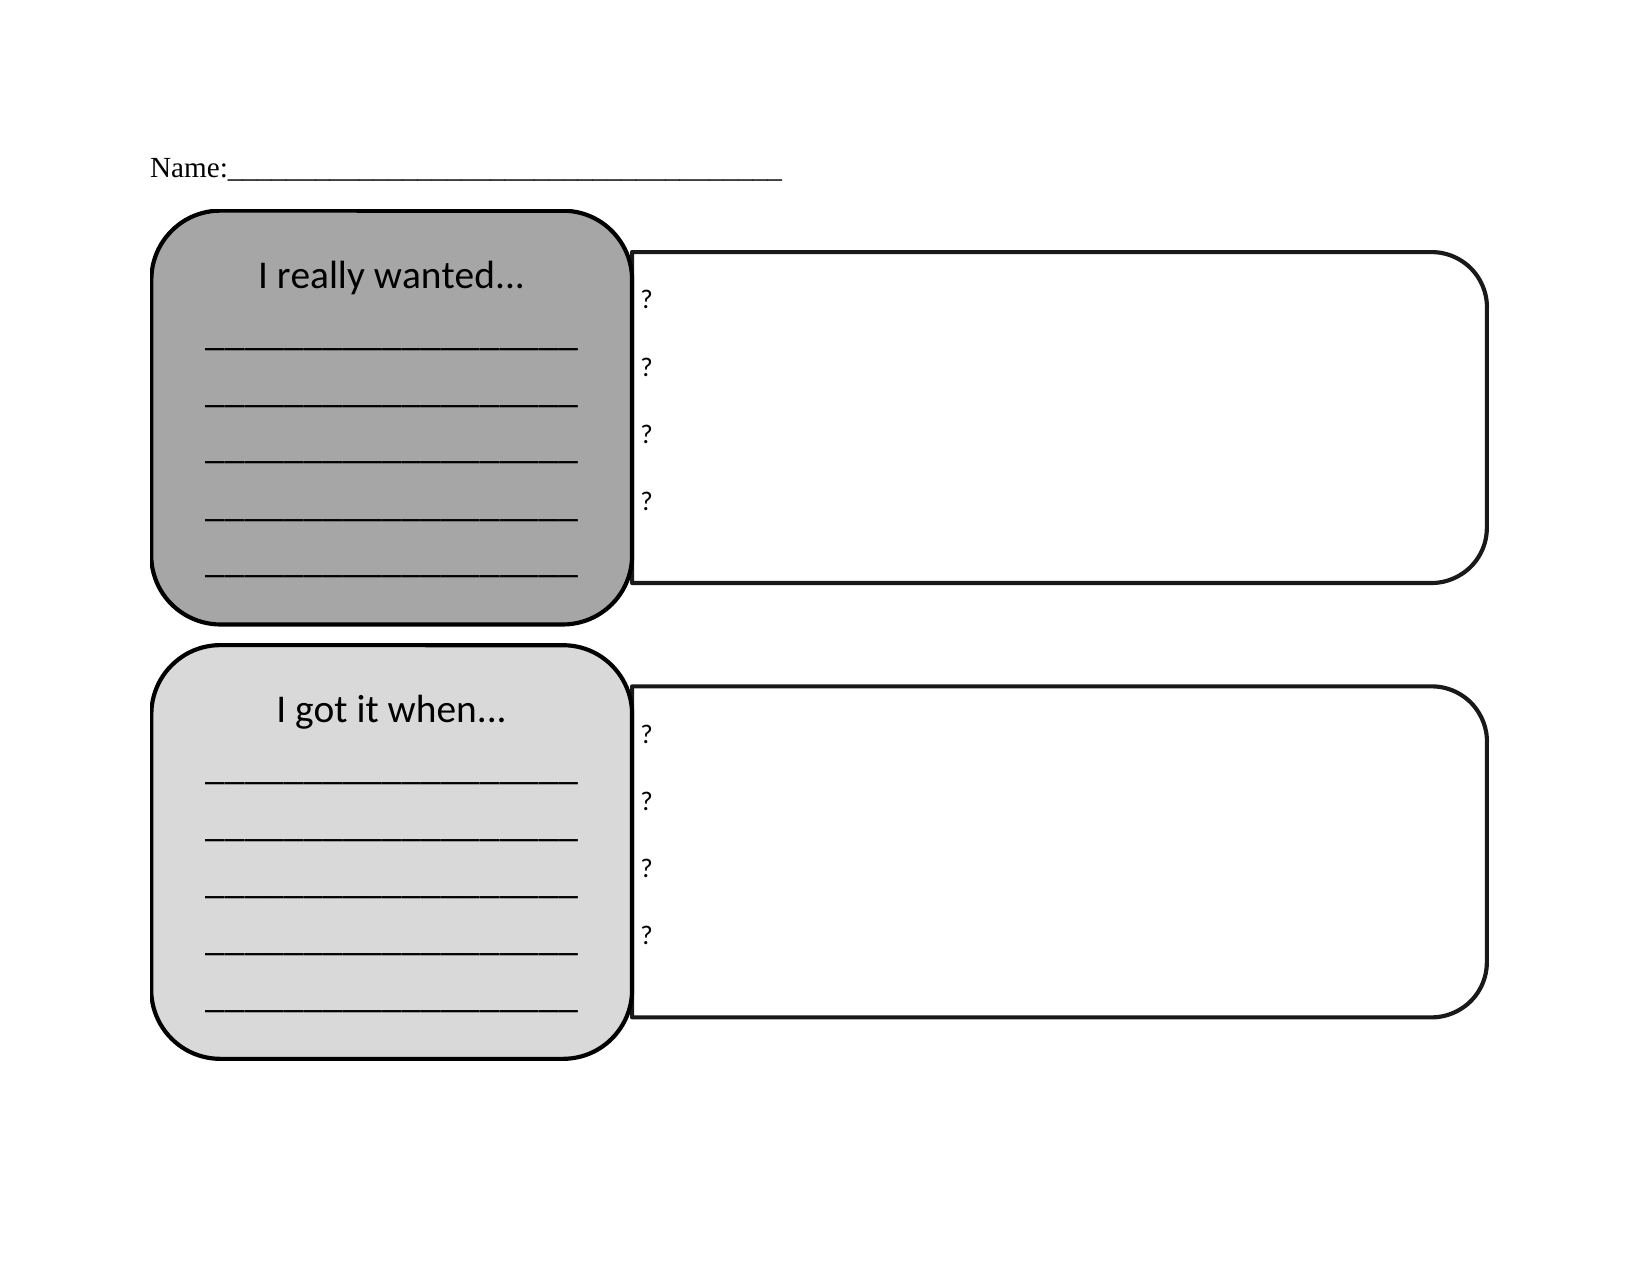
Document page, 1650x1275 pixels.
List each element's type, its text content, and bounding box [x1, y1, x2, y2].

text Name:______________________________________ [150, 150, 1500, 183]
